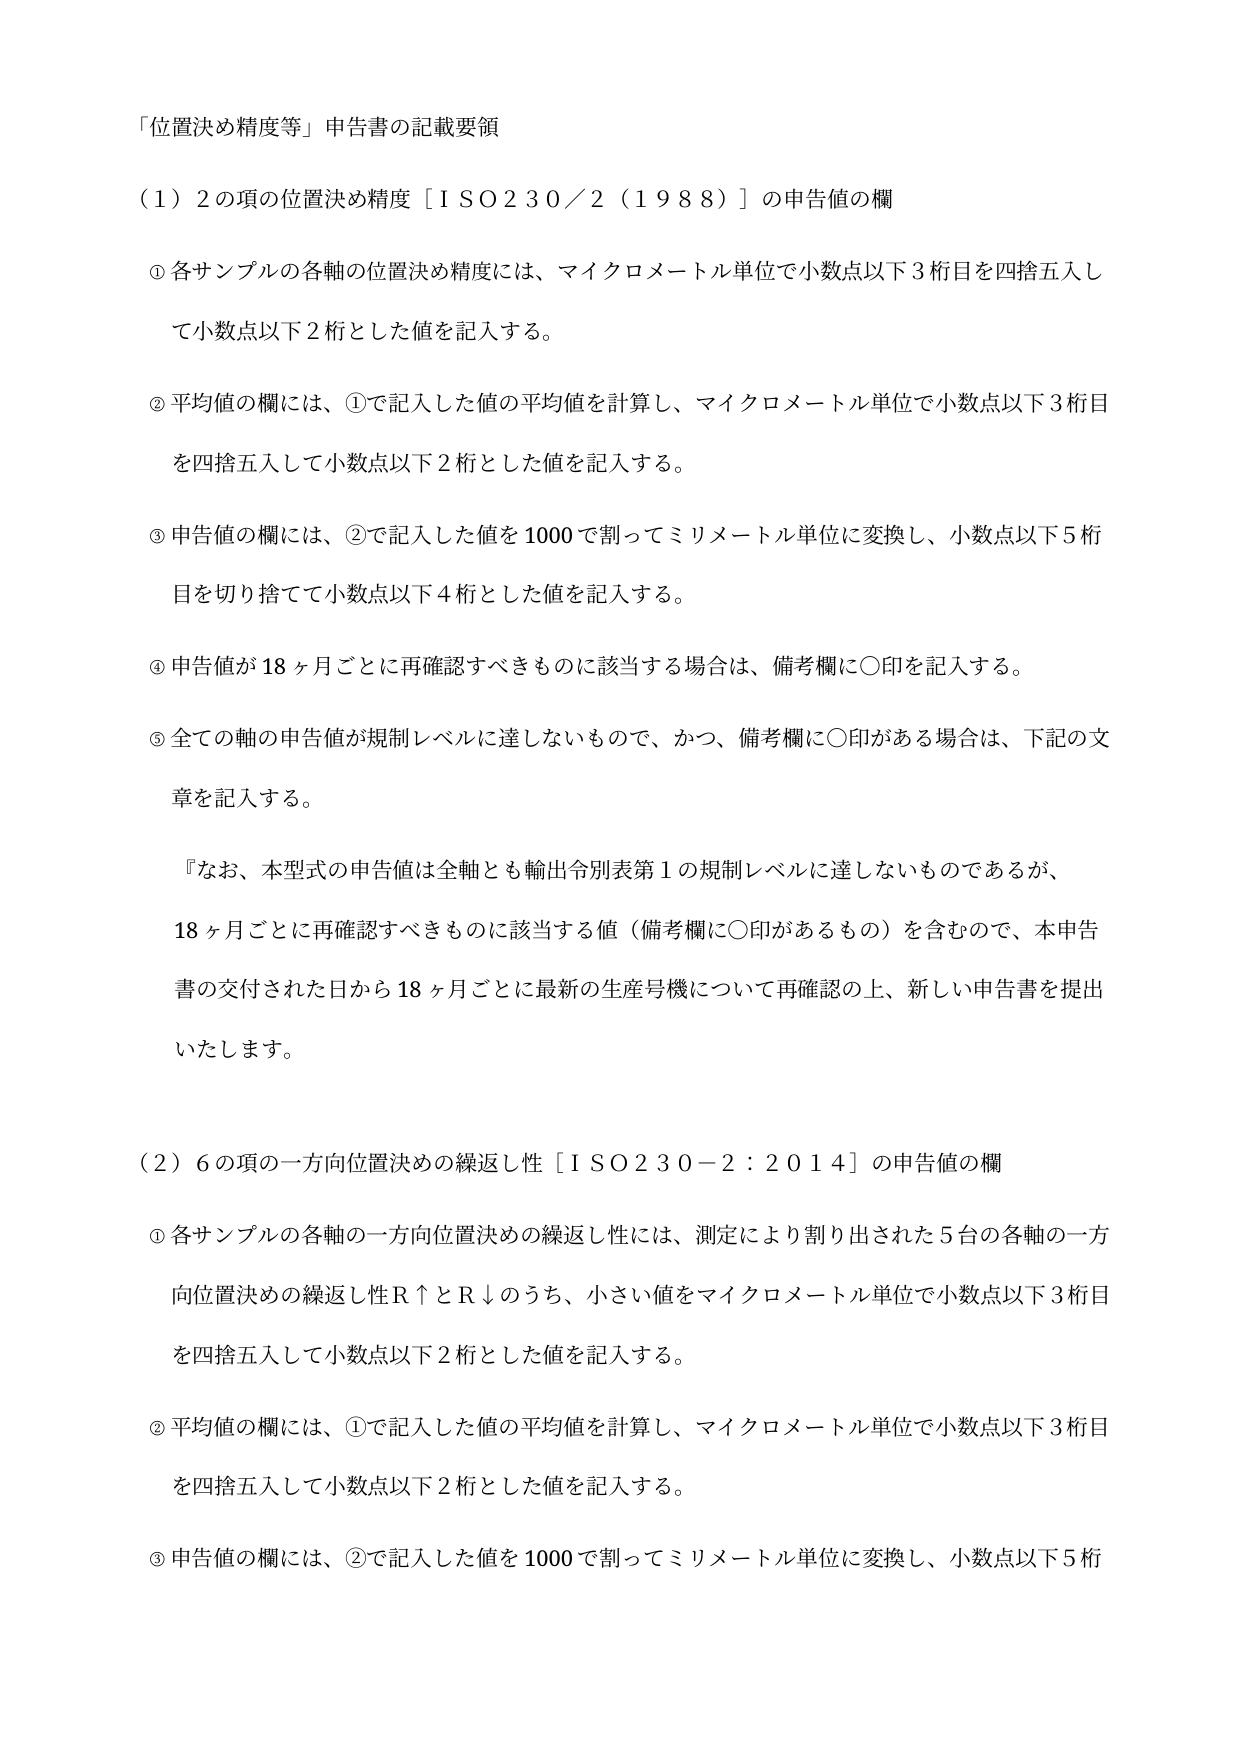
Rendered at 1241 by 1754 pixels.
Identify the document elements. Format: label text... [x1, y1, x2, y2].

text （１）２の項の位置決め精度［ＩＳＯ２３０／２（１９８８）］の申告値の欄 [127, 168, 1113, 228]
text 「位置決め精度等」申告書の記載要領 [127, 96, 1113, 156]
text ②平均値の欄には、①で記入した値の平均値を計算し、マイクロメートル単位で小数点以下３桁目を四捨五入して小数点以下２桁とした値を記入する。 [149, 1396, 1113, 1515]
text 『なお、本型式の申告値は全軸とも輸出令別表第１の規制レベルに達しないものであるが、18ヶ月ごとに再確認すべきものに該当する値（備考欄に○印があるもの）を含むので、本申告書の交付された日から18ヶ月ごとに最新の生産号機について再確認の上、新しい申告書を提出いたします。 [174, 839, 1113, 1078]
text ③申告値の欄には、②で記入した値を1000で割ってミリメートル単位に変換し、小数点以下５桁目を切り捨てて小数点以下４桁とした値を記入する。 [149, 504, 1113, 623]
text ⑤全ての軸の申告値が規制レベルに達しないもので、かつ、備考欄に○印がある場合は、下記の文章を記入する。 [149, 708, 1113, 827]
text （２）６の項の一方向位置決めの繰返し性［ＩＳＯ２３０－２：２０１４］の申告値の欄 [127, 1132, 1113, 1192]
text ①各サンプルの各軸の一方向位置決めの繰返し性には、測定により割り出された５台の各軸の一方向位置決めの繰返し性Ｒ↑とＲ↓のうち、小さい値をマイクロメートル単位で小数点以下３桁目を四捨五入して小数点以下２桁とした値を記入する。 [149, 1204, 1113, 1383]
text ①各サンプルの各軸の位置決め精度には、マイクロメートル単位で小数点以下３桁目を四捨五入して小数点以下２桁とした値を記入する。 [149, 241, 1113, 360]
text ②平均値の欄には、①で記入した値の平均値を計算し、マイクロメートル単位で小数点以下３桁目を四捨五入して小数点以下２桁とした値を記入する。 [149, 372, 1113, 491]
text ④申告値が18ヶ月ごとに再確認すべきものに該当する場合は、備考欄に○印を記入する。 [149, 636, 1113, 695]
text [149, 1527, 1113, 1587]
